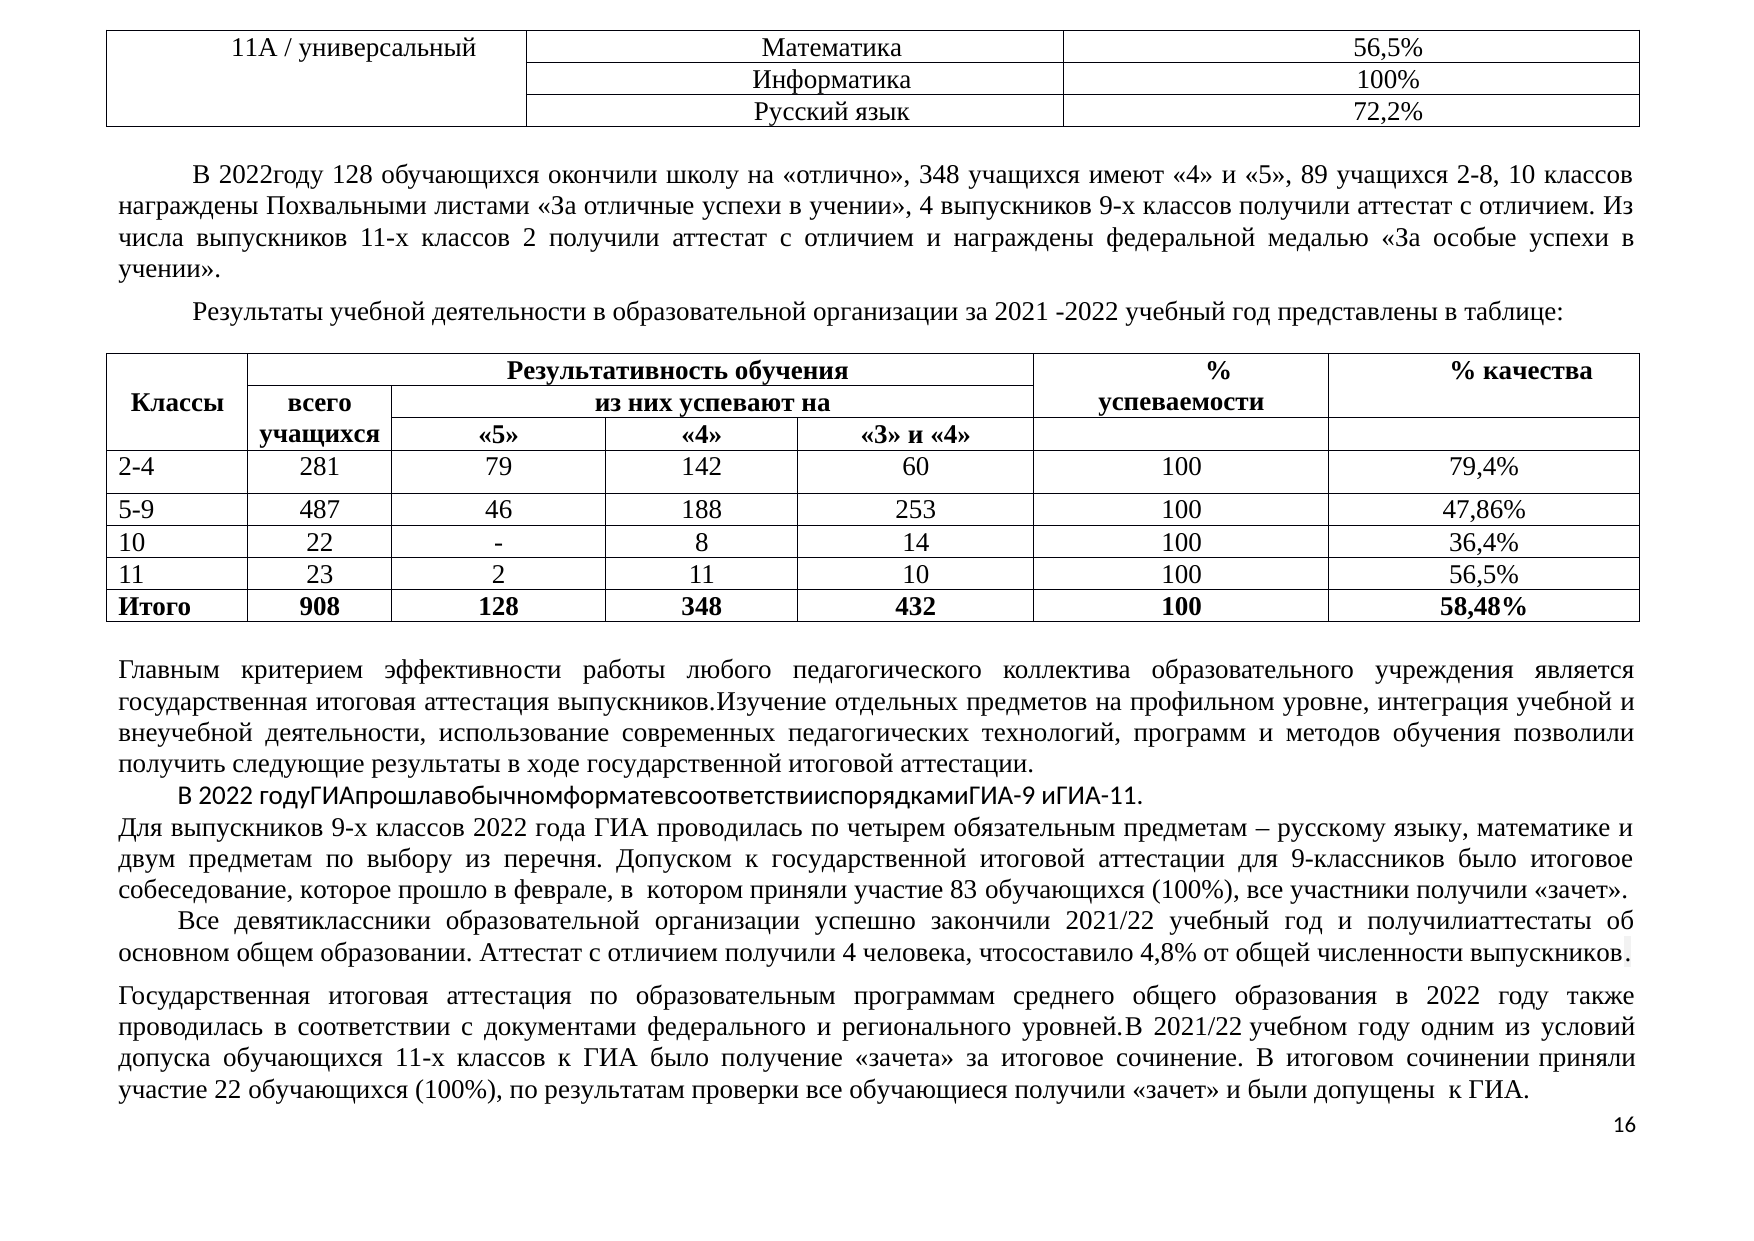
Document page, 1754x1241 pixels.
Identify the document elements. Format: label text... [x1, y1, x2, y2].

text В 2022году 128 обучающихся окончили школу на «отлично», 348 учащихся имеют «4» и «5», 89 учащихся 2-8, 10 классов награждены Похвальными листами «За отличные успехи в учении», 4 выпускников 9-х классов получили аттестат с отличием. Из числа выпускников 11-х классов 2 получили аттестат с отличием и награждены федеральной медалью «За особые успехи в учении». [118, 158, 1636, 283]
table_cell 2 [392, 558, 605, 589]
table_cell 56,5% [1064, 31, 1639, 62]
table_cell 908 [248, 590, 391, 621]
table_header Классы [107, 354, 247, 449]
table_cell всего учащихся [248, 386, 391, 449]
table_cell 100% [1064, 63, 1639, 94]
table_cell 100 [1034, 494, 1328, 525]
table_cell 14 [798, 526, 1033, 557]
table_cell [1329, 418, 1639, 449]
table_cell «5» [392, 418, 605, 449]
table_cell 100 [1034, 451, 1328, 492]
text В 2022 годуГИАпрошлавобычномформатевсоответствииспорядкамиГИА-9 иГИА-11. [118, 778, 1636, 811]
table_cell 79,4% [1329, 451, 1639, 492]
text Все девятиклассники образовательной организации успешно закончили 2021/22 учебный год и получилиаттестаты об основном общем образовании. Аттестат с отличием получили 4 человека, чтосоставило 4,8% от общей численности выпускников. [118, 904, 1636, 967]
text Результаты учебной деятельности в образовательной организации за 2021 -2022 учебный год представлены в таблице: [118, 295, 1636, 327]
table_cell 47,86% [1329, 494, 1639, 525]
text Главным критерием эффективности работы любого педагогического коллектива образовательного учреждения является государственная итоговая аттестация выпускников.Изучение отдельных предметов на профильном уровне, интеграция учебной и внеучебной деятельности, использование современных педагогических технологий, программ и методов обучения позволили получить следующие результаты в ходе государственной итоговой аттестации. [118, 653, 1636, 778]
table_cell «3» и «4» [798, 418, 1033, 449]
table_cell [1034, 418, 1328, 449]
table_cell 100 [1034, 526, 1328, 557]
table_header % качества [1329, 354, 1639, 417]
table_cell 11 [606, 558, 797, 589]
table_cell 142 [606, 451, 797, 492]
table_cell 487 [248, 494, 391, 525]
table_cell 46 [392, 494, 605, 525]
table_cell 5-9 [107, 494, 247, 525]
table_cell Русский язык [527, 95, 1063, 126]
table_cell Итого [107, 590, 247, 621]
table_cell 36,4% [1329, 526, 1639, 557]
table_cell 22 [248, 526, 391, 557]
table_cell 23 [248, 558, 391, 589]
table_cell 11 [107, 558, 247, 589]
table_cell 128 [392, 590, 605, 621]
table_cell 348 [606, 590, 797, 621]
table_cell Информатика [527, 63, 1063, 94]
table_cell 281 [248, 451, 391, 492]
table_cell Математика [527, 31, 1063, 62]
table_header Результативность обучения [248, 354, 1033, 385]
table_cell 8 [606, 526, 797, 557]
table_cell 79 [392, 451, 605, 492]
table_cell 253 [798, 494, 1033, 525]
table_cell 100 [1034, 590, 1328, 621]
table_cell 10 [798, 558, 1033, 589]
table_cell 432 [798, 590, 1033, 621]
table_cell 11А / универсальный [107, 31, 526, 126]
table_cell 56,5% [1329, 558, 1639, 589]
table_cell 10 [107, 526, 247, 557]
table_cell 188 [606, 494, 797, 525]
table_header % успеваемости [1034, 354, 1328, 417]
table_cell «4» [606, 418, 797, 449]
text Государственная итоговая аттестация по образовательным программам среднего общего образования в 2022 году также проводилась в соответствии с документами федерального и регионального уровней.В 2021/22 учебном году одним из условий допуска обучающихся 11-х классов к ГИА было получение «зачета» за итоговое сочинение. В итоговом сочинении приняли участие 22 обучающихся (100%), по результатам проверки все обучающиеся получили «зачет» и были допущены к ГИА. [118, 979, 1636, 1104]
table_cell из них успевают на [392, 386, 1033, 417]
table_cell 58,48% [1329, 590, 1639, 621]
table_cell - [392, 526, 605, 557]
text Для выпускников 9-х классов 2022 года ГИА проводилась по четырем обязательным предметам – русскому языку, математике и двум предметам по выбору из перечня. Допуском к государственной итоговой аттестации для 9-классников было итоговое собеседование, которое прошло в феврале, в котором приняли участие 83 обучающихся (100%), все участники получили «зачет». [118, 811, 1636, 904]
table_cell 100 [1034, 558, 1328, 589]
table_cell 60 [798, 451, 1033, 492]
table_cell 72,2% [1064, 95, 1639, 126]
table_cell 2-4 [107, 451, 247, 492]
